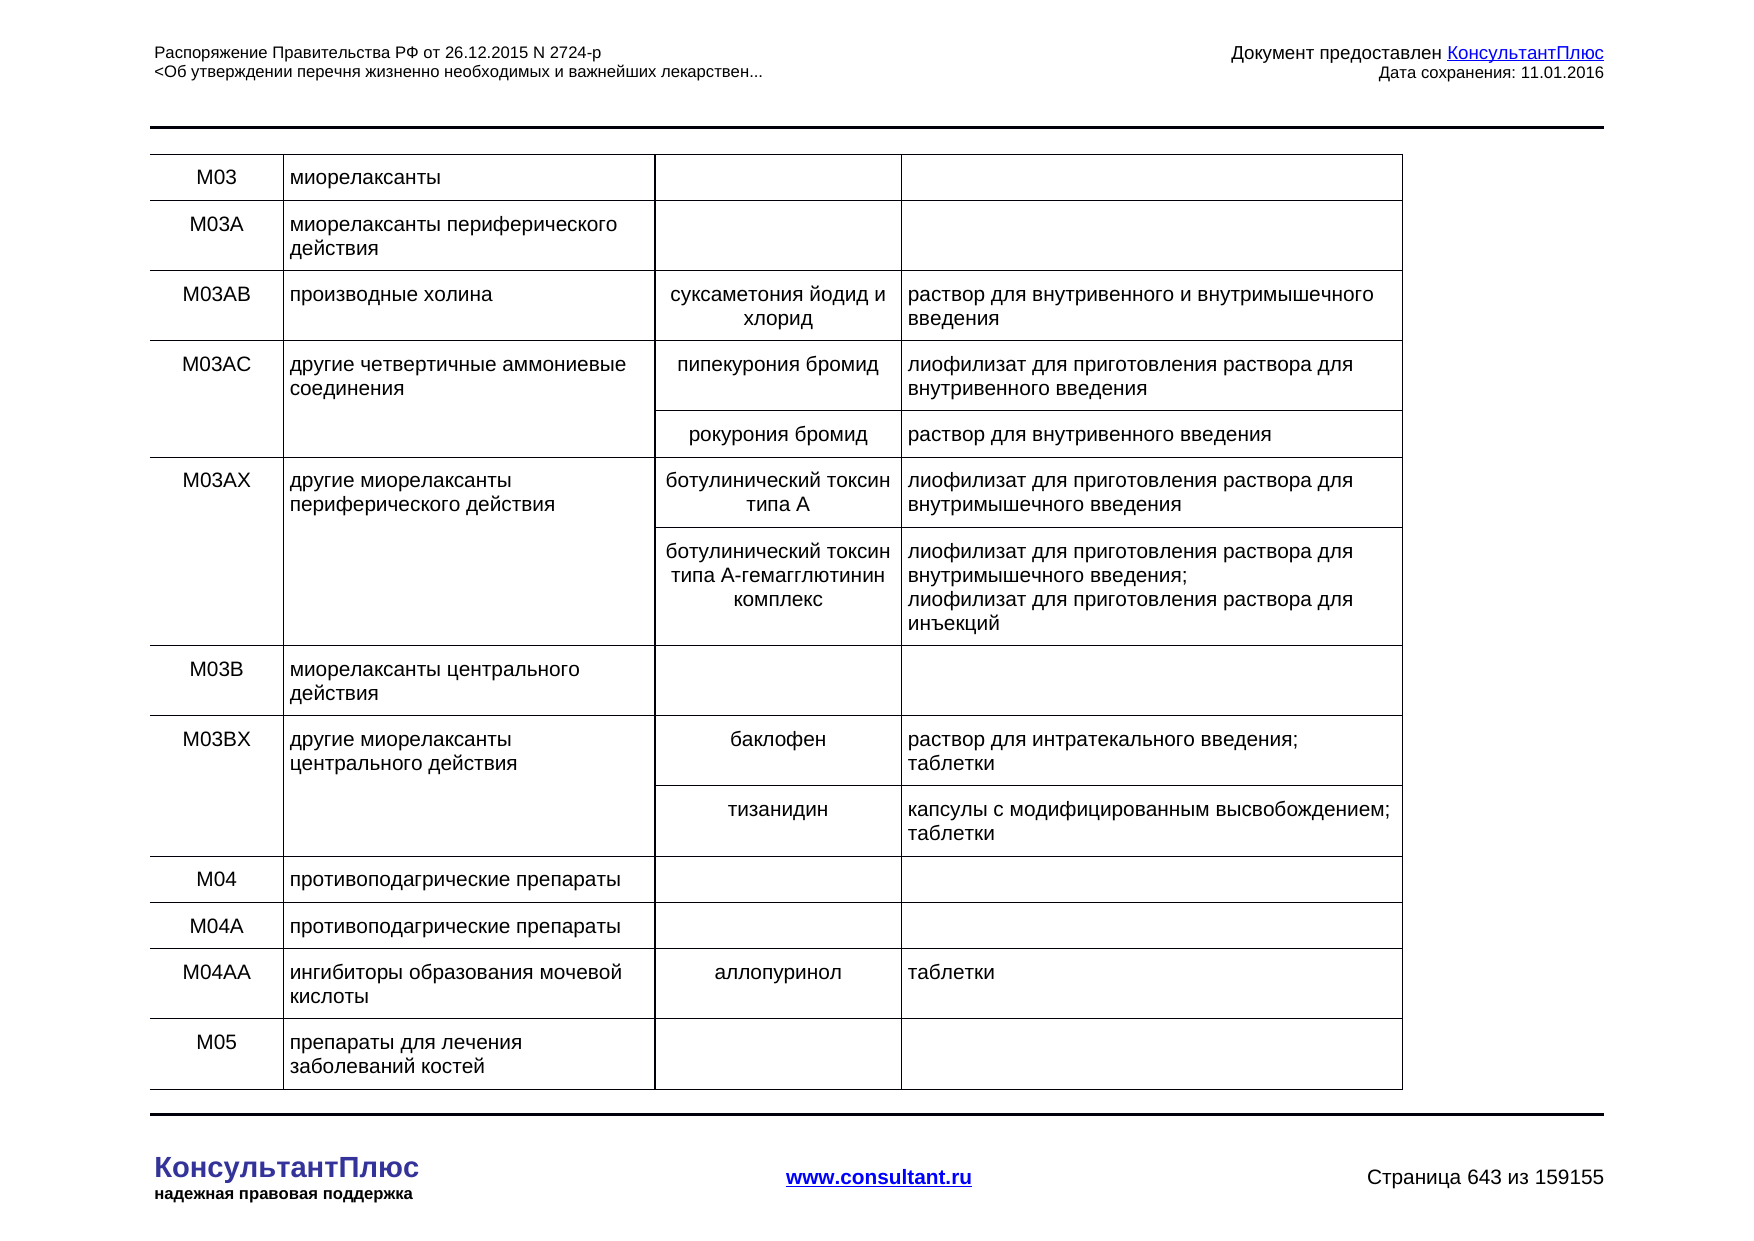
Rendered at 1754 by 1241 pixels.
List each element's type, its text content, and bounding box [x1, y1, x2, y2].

table_cell [902, 646, 1402, 715]
table_cell M05 [150, 1019, 283, 1088]
table_cell M03 [150, 155, 283, 200]
table_cell M04 [150, 857, 283, 902]
table_cell противоподагрические препараты [284, 857, 654, 902]
table_cell [656, 201, 901, 270]
table_cell производные холина [284, 271, 654, 340]
table_cell M03AX [150, 458, 283, 645]
table_cell M04AA [150, 949, 283, 1018]
table_cell ботулинический токсин типа А-гемагглютинин комплекс [656, 528, 901, 645]
table_cell [902, 201, 1402, 270]
table_cell миорелаксанты периферического действия [284, 201, 654, 270]
table_cell тизанидин [656, 786, 901, 856]
table_cell [656, 646, 901, 715]
table_cell [656, 857, 901, 902]
table_cell ингибиторы образования мочевой кислоты [284, 949, 654, 1018]
table_cell лиофилизат для приготовления раствора для внутримышечного введения [902, 458, 1402, 527]
table_cell [902, 155, 1402, 200]
table_cell [902, 903, 1402, 948]
table_cell противоподагрические препараты [284, 903, 654, 948]
table_cell раствор для внутривенного и внутримышечного введения [902, 271, 1402, 340]
table_cell [902, 857, 1402, 902]
table_cell раствор для внутривенного введения [902, 411, 1402, 457]
table_cell миорелаксанты центрального действия [284, 646, 654, 715]
table_cell таблетки [902, 949, 1402, 1018]
table_cell рокурония бромид [656, 411, 901, 457]
table_cell баклофен [656, 716, 901, 785]
table_cell M03BX [150, 716, 283, 856]
table_cell M04A [150, 903, 283, 948]
table_cell M03AB [150, 271, 283, 340]
table_cell раствор для интратекального введения; таблетки [902, 716, 1402, 785]
table_cell другие миорелаксанты периферического действия [284, 458, 654, 645]
table_cell [656, 903, 901, 948]
table_cell M03A [150, 201, 283, 270]
table_cell другие миорелаксанты центрального действия [284, 716, 654, 856]
table_cell лиофилизат для приготовления раствора для внутривенного введения [902, 341, 1402, 410]
table_cell пипекурония бромид [656, 341, 901, 410]
table_cell капсулы с модифицированным высвобождением; таблетки [902, 786, 1402, 856]
table_cell M03AC [150, 341, 283, 457]
table_cell [656, 155, 901, 200]
table_cell другие четвертичные аммониевые соединения [284, 341, 654, 457]
table_cell [656, 1019, 901, 1088]
table_cell лиофилизат для приготовления раствора для внутримышечного введения; лиофилизат для приготовления раствора для инъекций [902, 528, 1402, 645]
table_cell [902, 1019, 1402, 1088]
table_cell аллопуринол [656, 949, 901, 1018]
table_cell препараты для лечения заболеваний костей [284, 1019, 654, 1088]
table_cell M03B [150, 646, 283, 715]
table_cell суксаметония йодид и хлорид [656, 271, 901, 340]
table_cell миорелаксанты [284, 155, 654, 200]
table_cell ботулинический токсин типа А [656, 458, 901, 527]
